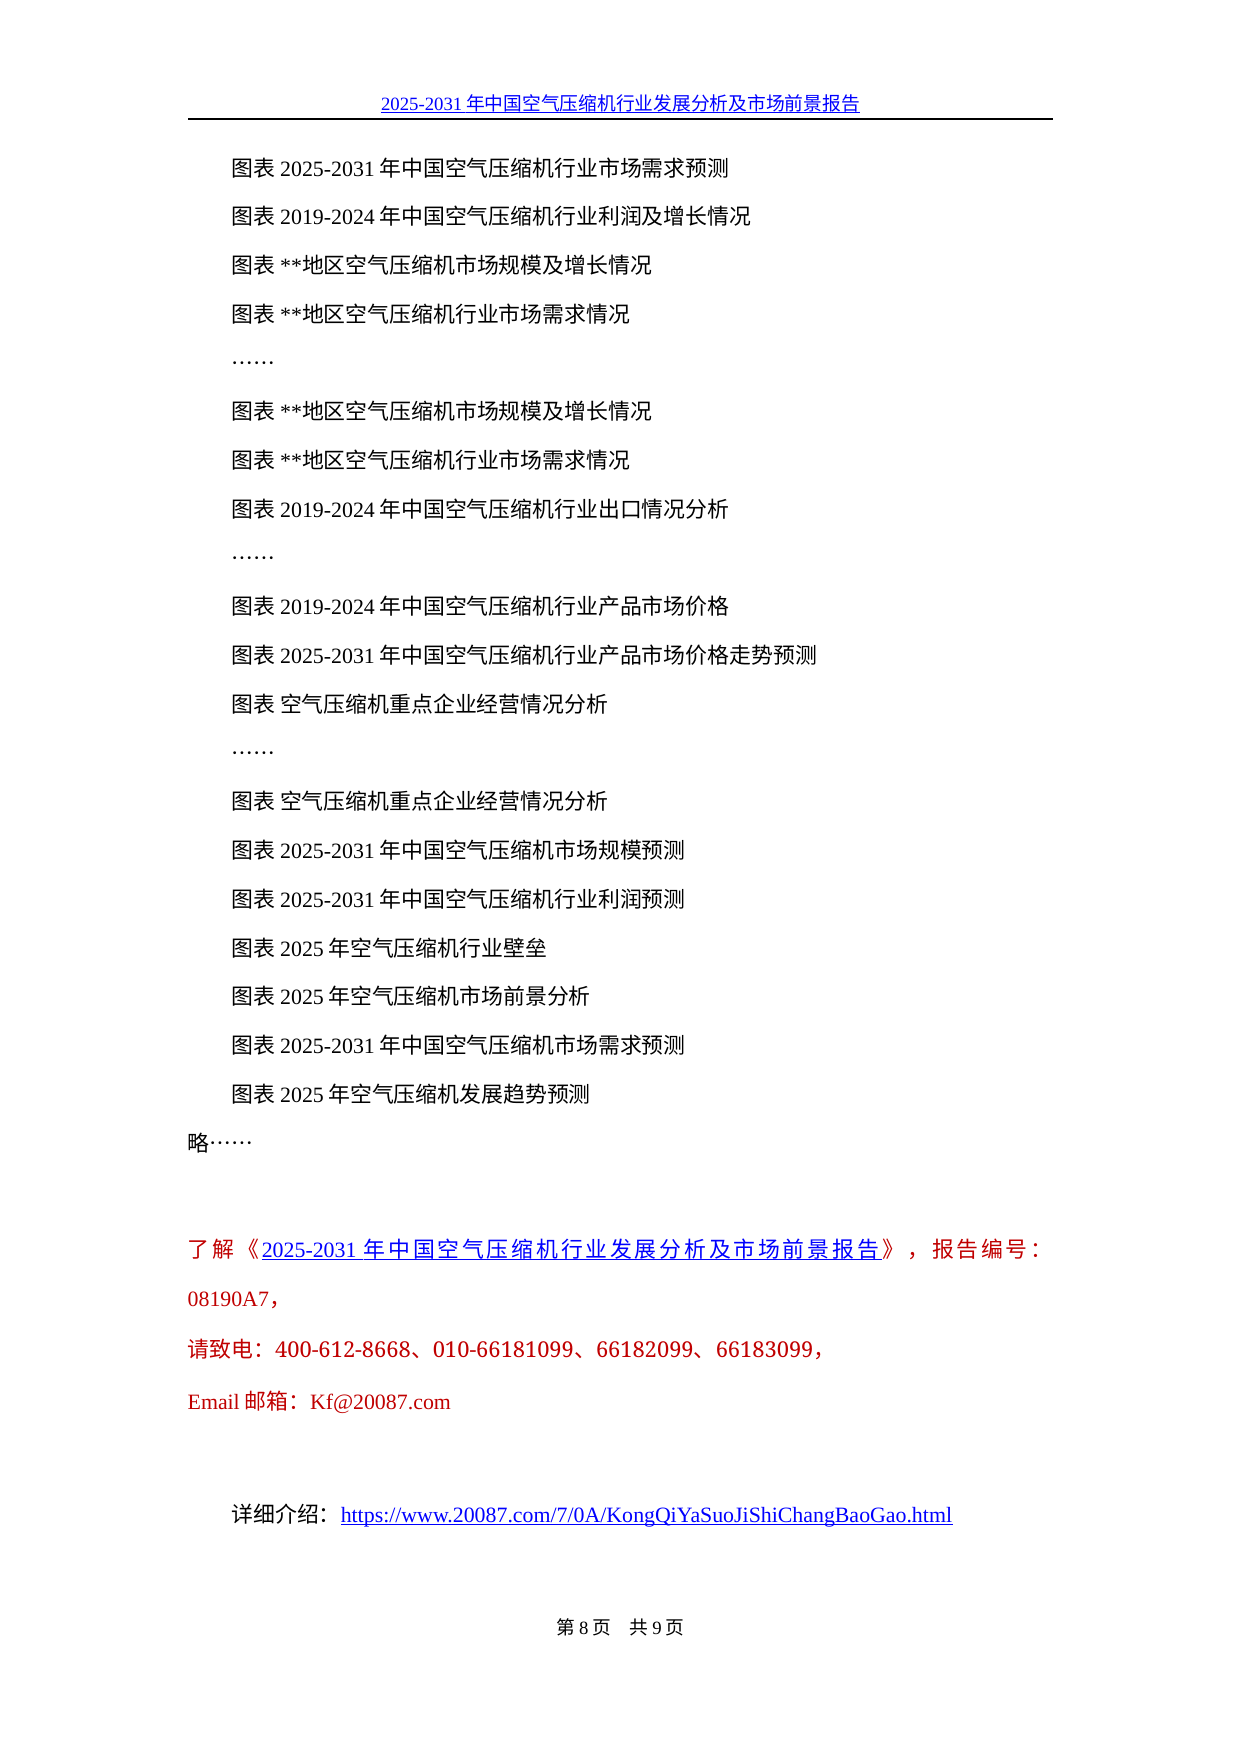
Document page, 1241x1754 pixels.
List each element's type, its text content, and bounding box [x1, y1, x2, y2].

text 请致电：400-612-8668、010-66181099、66182099、66183099， [187, 1332, 1053, 1364]
text Email邮箱：Kf@20087.com [187, 1383, 1053, 1416]
text 详细介绍：https://www.20087.com/7/0A/KongQiYaSuoJiShiChangBaoGao.html [187, 1496, 1053, 1529]
text 了解《2025-2031年中国空气压缩机行业发展分析及市场前景报告》，报告编号：08190A7， [187, 1232, 1053, 1313]
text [187, 150, 1053, 1158]
